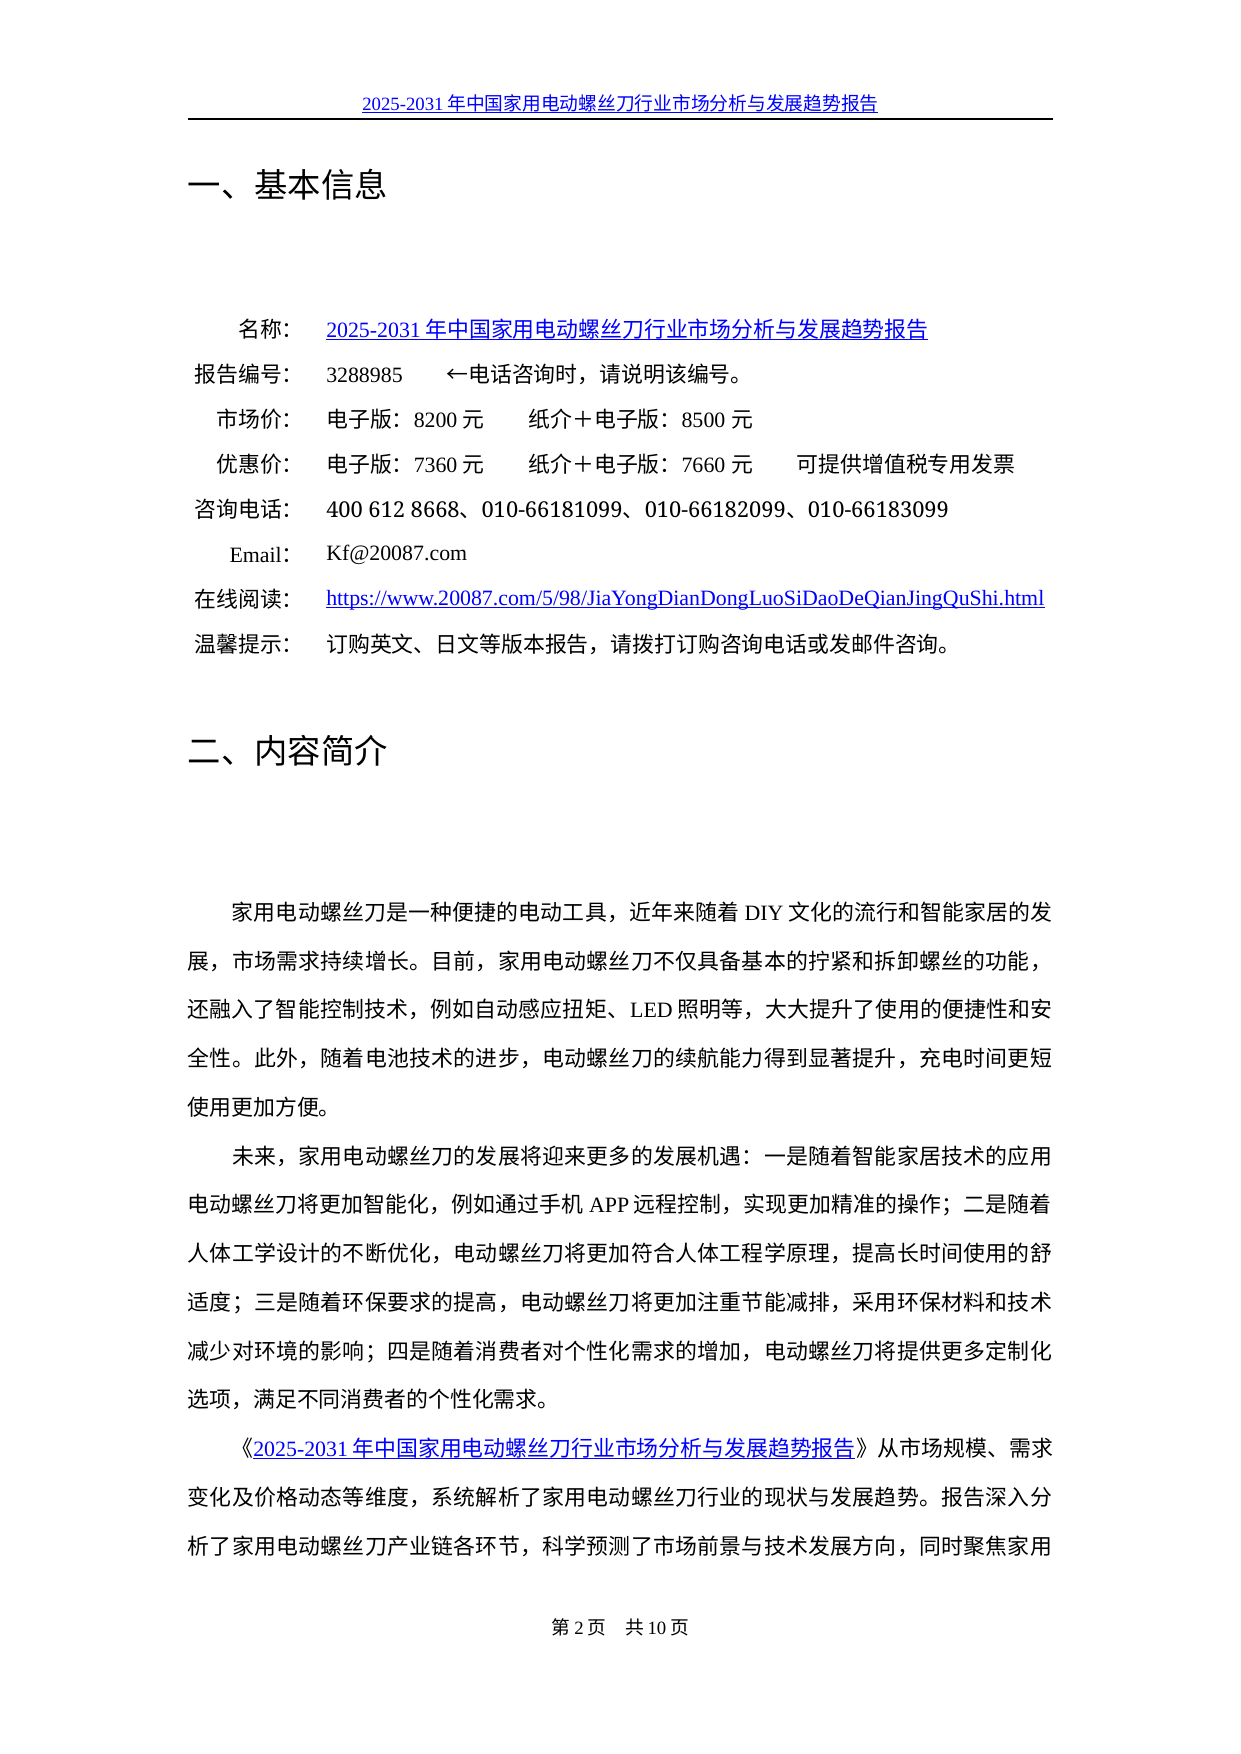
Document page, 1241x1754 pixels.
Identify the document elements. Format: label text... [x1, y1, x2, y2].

table_cell 在线阅读： [167, 582, 315, 627]
table_header 名称： [167, 312, 315, 357]
table_cell 温馨提示： [167, 627, 315, 672]
table_cell 电子版：7360 元 纸介＋电子版：7660 元 可提供增值税专用发票 [315, 447, 1073, 492]
table_cell 咨询电话： [167, 492, 315, 537]
table_cell 400 612 8668、010-66181099、010-66182099、010-66183099 [315, 492, 1073, 537]
table_cell 订购英文、日文等版本报告，请拨打订购咨询电话或发邮件咨询。 [315, 627, 1073, 672]
table_cell 报告编号： [167, 357, 315, 402]
table_header 2025-2031年中国家用电动螺丝刀行业市场分析与发展趋势报告 [315, 312, 1073, 357]
table_cell Email： [167, 537, 315, 582]
table_cell [315, 582, 1073, 627]
table_cell Kf@20087.com [315, 537, 1073, 582]
title 一、基本信息 [187, 150, 1053, 215]
table_cell 优惠价： [167, 447, 315, 492]
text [187, 894, 1053, 1561]
table_cell 3288985 ←电话咨询时，请说明该编号。 [315, 357, 1073, 402]
table_cell 电子版：8200 元 纸介＋电子版：8500 元 [315, 402, 1073, 447]
title 二、内容简介 [187, 717, 1053, 782]
table_cell 市场价： [167, 402, 315, 447]
